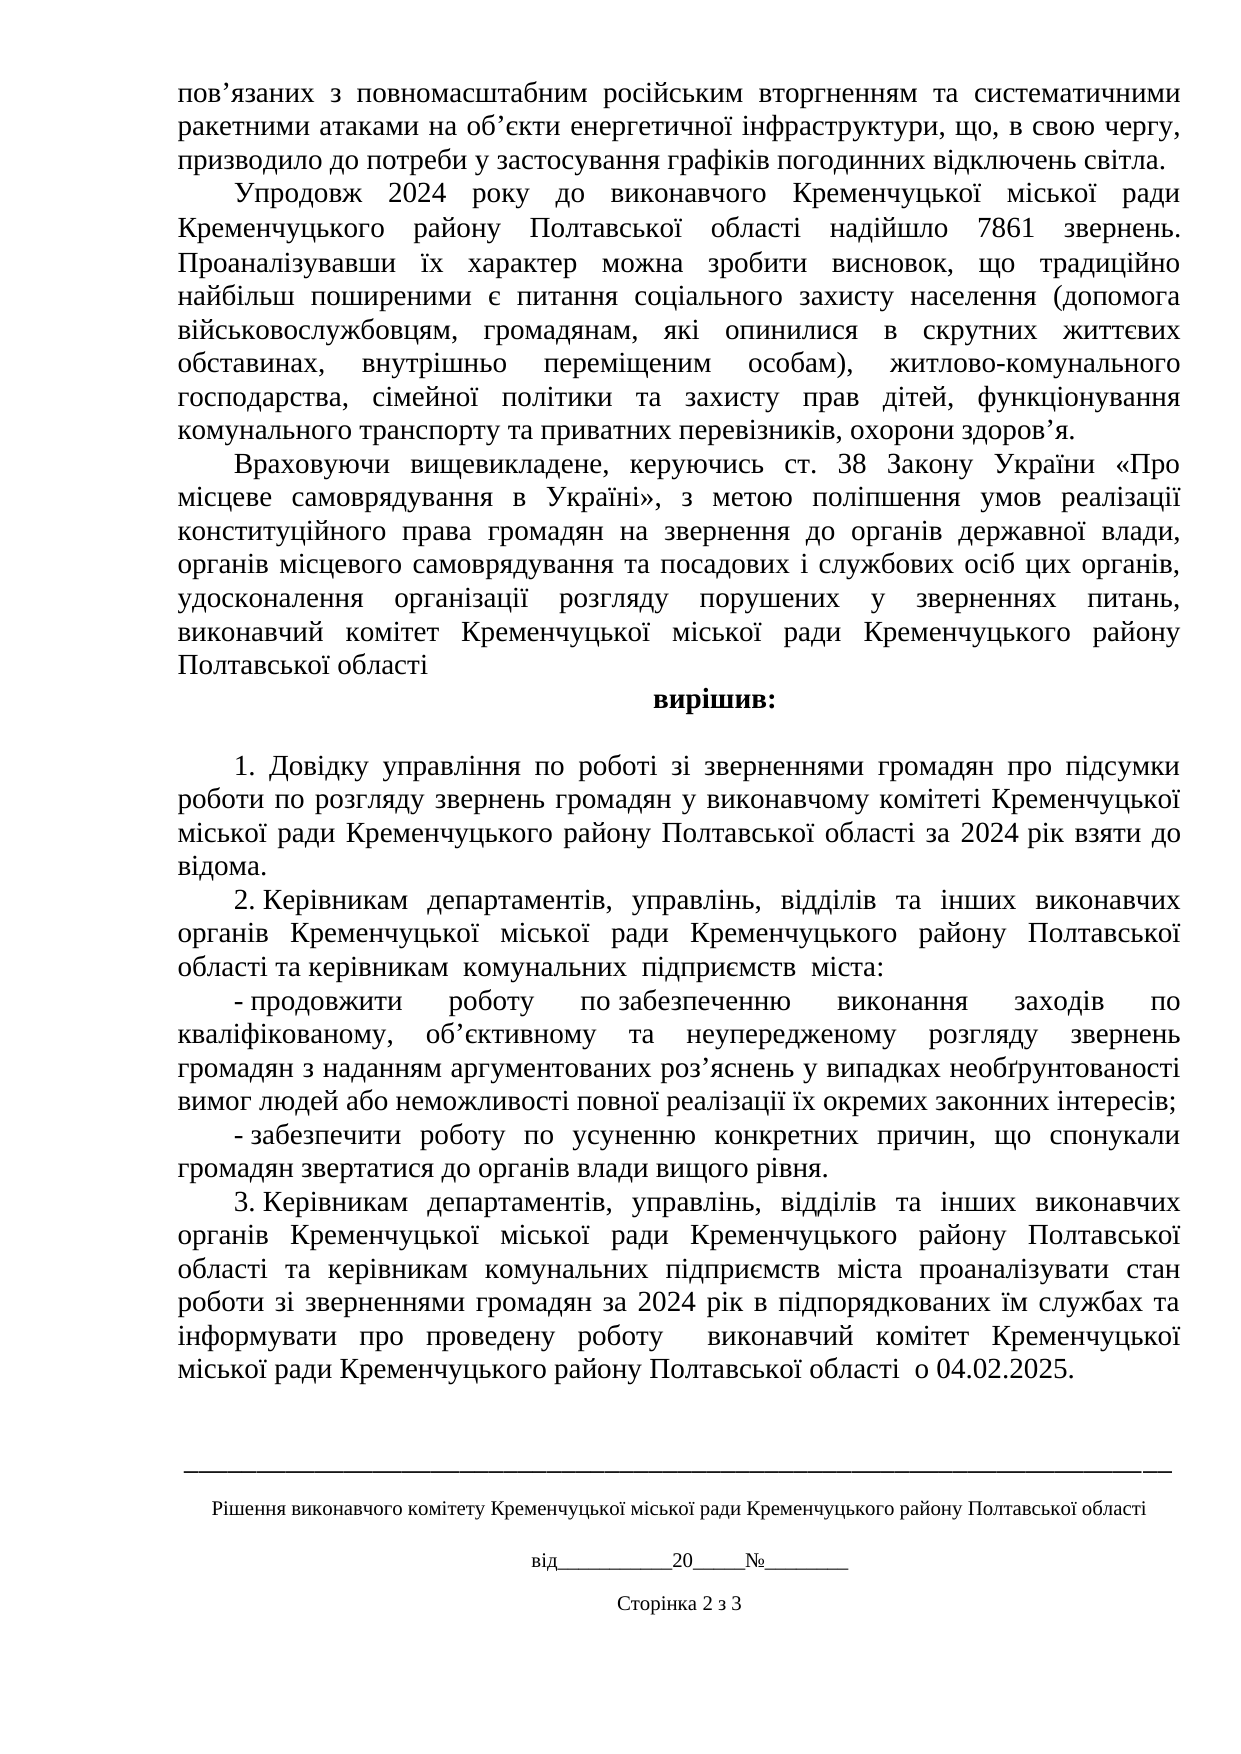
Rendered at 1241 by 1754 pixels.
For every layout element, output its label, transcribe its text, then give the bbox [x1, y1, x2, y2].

text вирішив: [177, 681, 1181, 714]
text - забезпечити роботу по усуненню конкретних причин, що спонукали громадян звертатися до органів влади вищого рівня. [177, 1117, 1181, 1184]
text - продовжити роботу по забезпеченню виконання заходів по кваліфікованому, об’єктивному та неупередженому розгляду звернень громадян з наданням аргументованих роз’яснень у випадках необґрунтованості вимог людей або неможливості повної реалізації їх окремих законних інтересів; [177, 983, 1181, 1117]
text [177, 75, 1181, 176]
text 1. Довідку управління по роботі зі зверненнями громадян про підсумки роботи по розгляду звернень громадян у виконавчому комітеті Кременчуцької міської ради Кременчуцького району Полтавської області за 2024 рік взяти до відома. [177, 748, 1181, 882]
text Враховуючи вищевикладене, керуючись ст. 38 Закону України «Про місцеве самоврядування в Україні», з метою поліпшення умов реалізації конституційного права громадян на звернення до органів державної влади, органів місцевого самоврядування та посадових і службових осіб цих органів, удосконалення організації розгляду порушених у зверненнях питань, виконавчий комітет Кременчуцької міської ради Кременчуцького району Полтавської області [177, 446, 1181, 681]
text 2. Керівникам департаментів, управлінь, відділів та інших виконавчих органів Кременчуцької міської ради Кременчуцького району Полтавської області та керівникам комунальних підприємств міста: [177, 882, 1181, 983]
text Упродовж 2024 року до виконавчого Кременчуцької міської ради Кременчуцького району Полтавської області надійшло 7861 звернень. Проаналізувавши їх характер можна зробити висновок, що традиційно найбільш поширеними є питання соціального захисту населення (допомога військовослужбовцям, громадянам, які опинилися в скрутних життєвих обставинах, внутрішньо переміщеним особам), житлово-комунального господарства, сімейної політики та захисту прав дітей, функціонування комунального транспорту та приватних перевізників, охорони здоров’я. [177, 176, 1181, 446]
text 3. Керівникам департаментів, управлінь, відділів та інших виконавчих органів Кременчуцької міської ради Кременчуцького району Полтавської області та керівникам комунальних підприємств міста проаналізувати стан роботи зі зверненнями громадян за 2024 рік в підпорядкованих їм службах та інформувати про проведену роботу виконавчий комітет Кременчуцької міської ради Кременчуцького району Полтавської області о 04.02.2025. [177, 1184, 1181, 1385]
